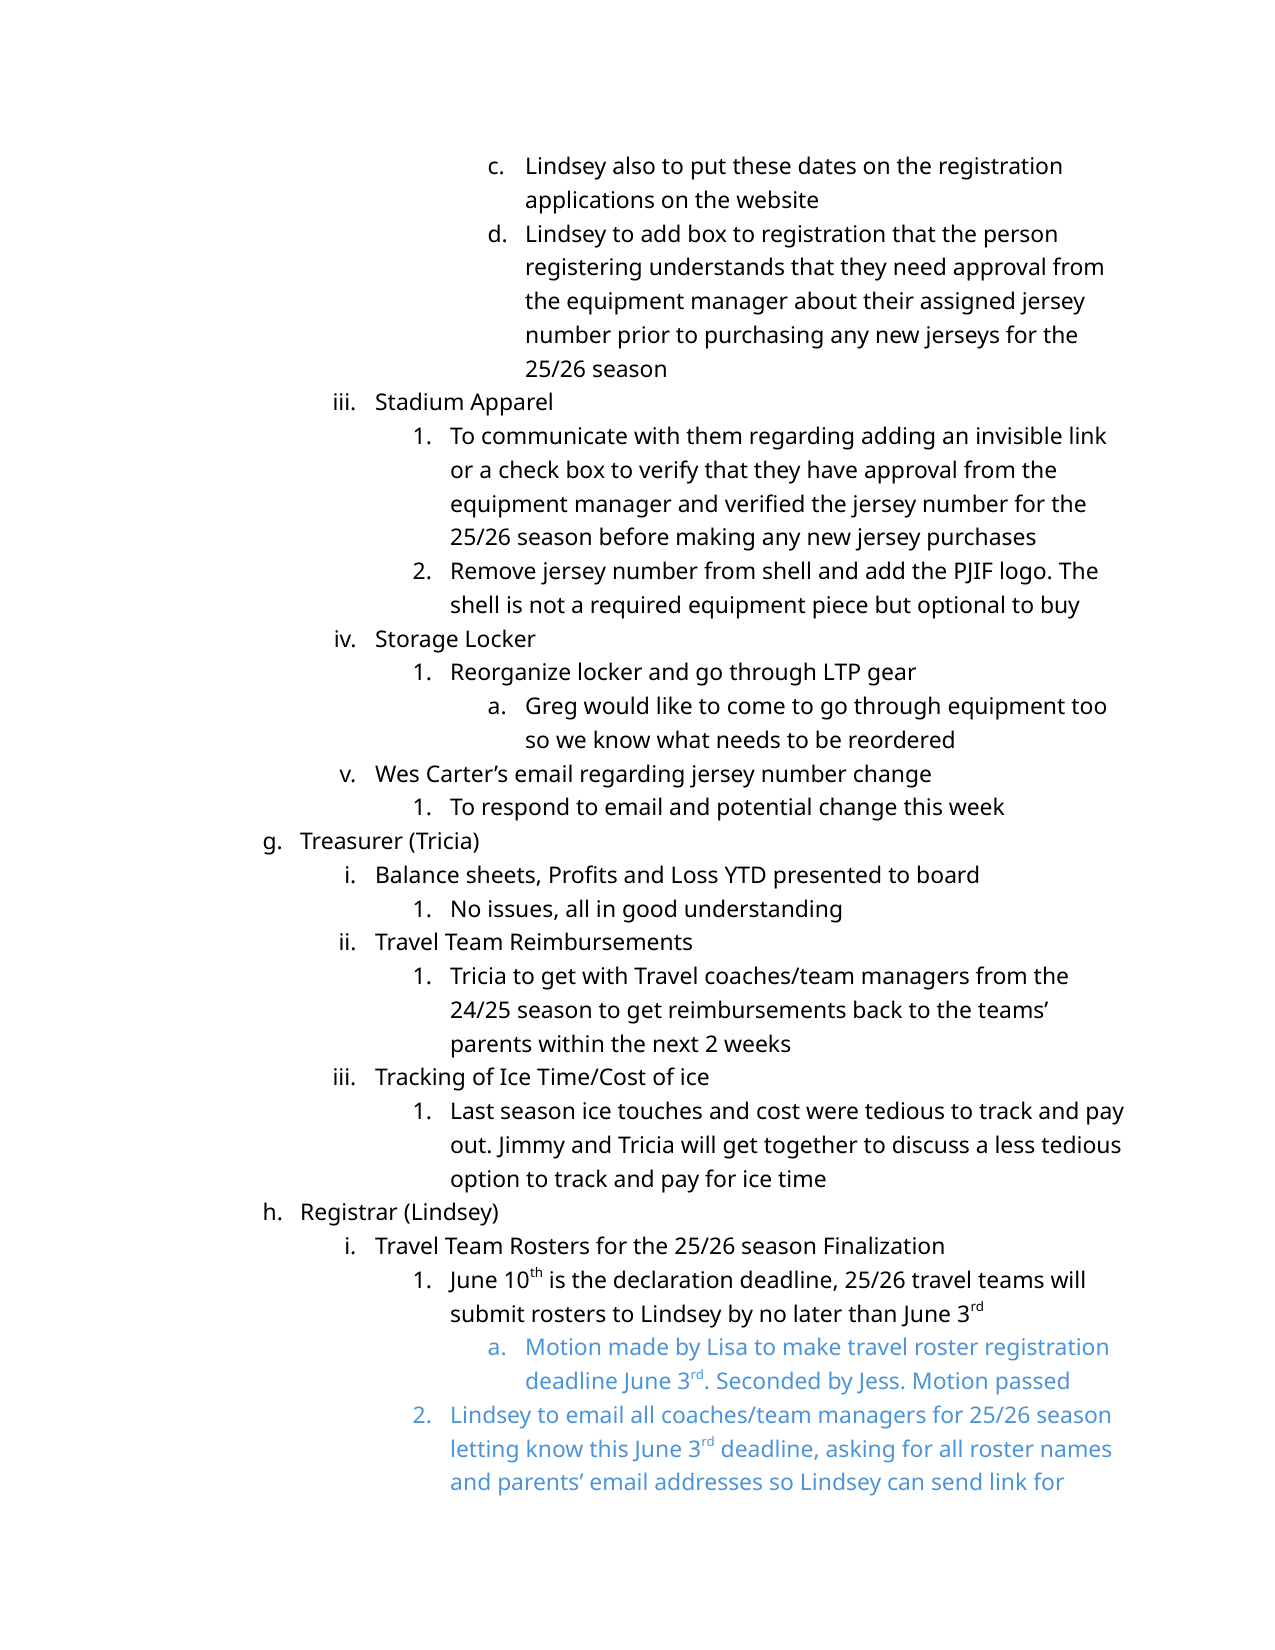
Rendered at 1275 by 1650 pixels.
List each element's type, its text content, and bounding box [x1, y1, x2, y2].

list Travel Team Reimbursements [356, 926, 1125, 957]
list Balance sheets, Profits and Loss YTD presented to board [356, 859, 1125, 890]
list Greg would like to come to go through equipment too so we know what needs to be reordered [487, 690, 1125, 755]
list Motion made by Lisa to make travel roster registration deadline June 3rd. Seconded by Jess. Motion passed [487, 1331, 1125, 1396]
list Wes Carter’s email regarding jersey number change [356, 757, 1125, 789]
list Travel Team Rosters for the 25/26 season Finalization [356, 1230, 1125, 1261]
list Registrar (Lindsey) [262, 1196, 1125, 1227]
list To respond to email and potential change this week [412, 791, 1125, 822]
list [412, 1399, 1125, 1497]
list Lindsey also to put these dates on the registration applications on the website [487, 150, 1125, 215]
list Stadium Apparel [356, 386, 1125, 417]
list Remove jersey number from shell and add the PJIF logo. The shell is not a required equipment piece but optional to buy [412, 555, 1125, 620]
list To communicate with them regarding adding an invisible link or a check box to verify that they have approval from the equipment manager and verified the jersey number for the 25/26 season before making any new jersey purchases [412, 420, 1125, 552]
list Lindsey to add box to registration that the person registering understands that they need approval from the equipment manager about their assigned jersey number prior to purchasing any new jerseys for the 25/26 season [487, 217, 1125, 384]
list Reorganize locker and go through LTP gear [412, 656, 1125, 687]
list No issues, all in good understanding [412, 892, 1125, 924]
list Treasurer (Tricia) [262, 825, 1125, 856]
list June 10th is the declaration deadline, 25/26 travel teams will submit rosters to Lindsey by no later than June 3rd [412, 1264, 1125, 1329]
list Storage Locker [356, 622, 1125, 654]
list Tricia to get with Travel coaches/team managers from the 24/25 season to get reimbursements back to the teams’ parents within the next 2 weeks [412, 960, 1125, 1059]
list Last season ice touches and cost were tedious to track and pay out. Jimmy and Tricia will get together to discuss a less tedious option to track and pay for ice time [412, 1095, 1125, 1194]
list Tracking of Ice Time/Cost of ice [356, 1061, 1125, 1092]
